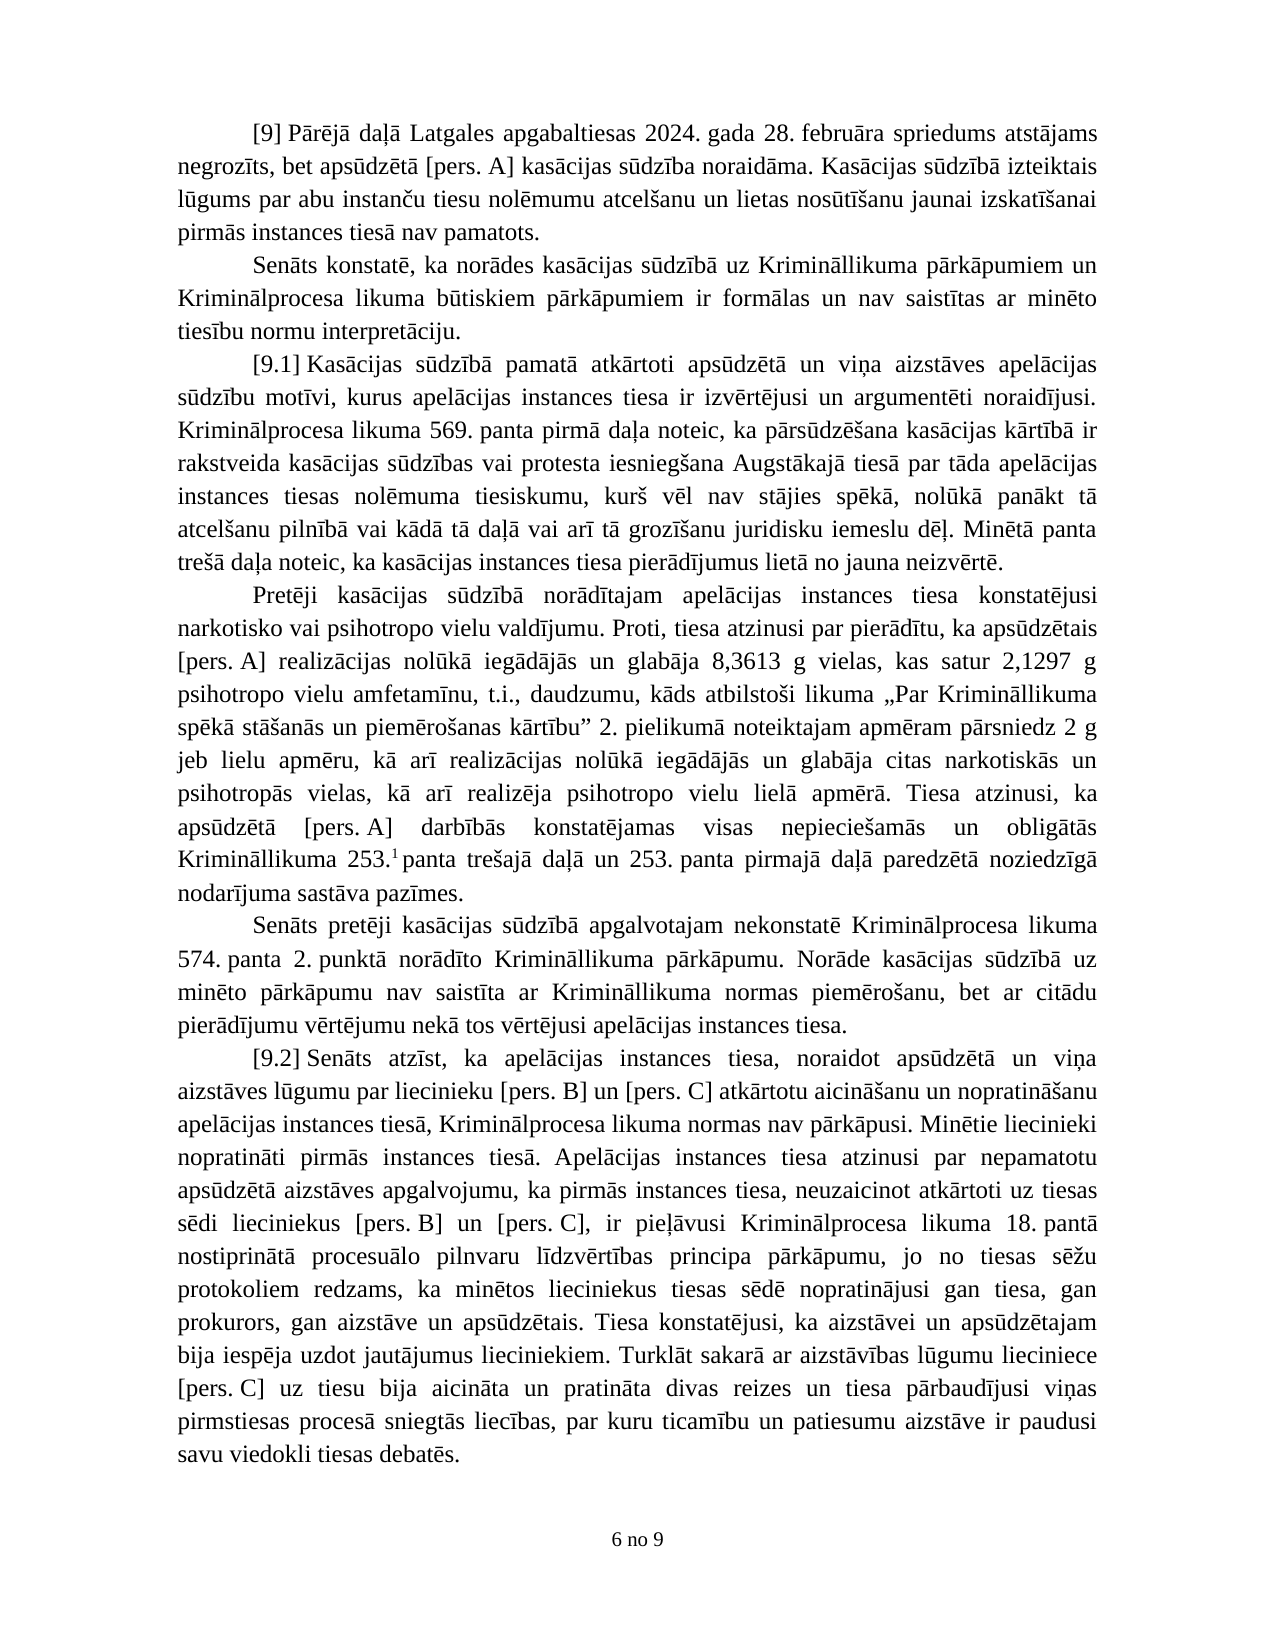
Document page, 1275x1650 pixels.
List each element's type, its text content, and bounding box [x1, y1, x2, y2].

text [9.2] Senāts atzīst, ka apelācijas instances tiesa, noraidot apsūdzētā un viņa aizstāves lūgumu par liecinieku [pers. B] un [pers. C] atkārtotu aicināšanu un nopratināšanu apelācijas instances tiesā, Kriminālprocesa likuma normas nav pārkāpusi. Minētie liecinieki nopratināti pirmās instances tiesā. Apelācijas instances tiesa atzinusi par nepamatotu apsūdzētā aizstāves apgalvojumu, ka pirmās instances tiesa, neuzaicinot atkārtoti uz tiesas sēdi lieciniekus [pers. B] un [pers. C], ir pieļāvusi Kriminālprocesa likuma 18. pantā nostiprinātā procesuālo pilnvaru līdzvērtības principa pārkāpumu, jo no tiesas sēžu protokoliem redzams, ka minētos lieciniekus tiesas sēdē nopratinājusi gan tiesa, gan prokurors, gan aizstāve un apsūdzētais. Tiesa konstatējusi, ka aizstāvei un apsūdzētajam bija iespēja uzdot jautājumus lieciniekiem. Turklāt sakarā ar aizstāvības lūgumu lieciniece [pers. C] uz tiesu bija aicināta un pratināta divas reizes un tiesa pārbaudījusi viņas pirmstiesas procesā sniegtās liecības, par kuru ticamību un patiesumu aizstāve ir paudusi savu viedokli tiesas debatēs. [177, 1043, 1098, 1468]
text Senāts konstatē, ka norādes kasācijas sūdzībā uz Krimināllikuma pārkāpumiem un Kriminālprocesa likuma būtiskiem pārkāpumiem ir formālas un nav saistītas ar minēto tiesību normu interpretāciju. [177, 250, 1098, 345]
text Pretēji kasācijas sūdzībā norādītajam apelācijas instances tiesa konstatējusi narkotisko vai psihotropo vielu valdījumu. Proti, tiesa atzinusi par pierādītu, ka apsūdzētais [pers. A] realizācijas nolūkā iegādājās un glabāja 8,3613 g vielas, kas satur 2,1297 g psihotropo vielu amfetamīnu, t.i., daudzumu, kāds atbilstoši likuma „Par Krimināllikuma spēkā stāšanās un piemērošanas kārtību” 2. pielikumā noteiktajam apmēram pārsniedz 2 g jeb lielu apmēru, kā arī realizācijas nolūkā iegādājās un glabāja citas narkotiskās un psihotropās vielas, kā arī realizēja psihotropo vielu lielā apmērā. Tiesa atzinusi, ka apsūdzētā [pers. A] darbībās konstatējamas visas nepieciešamās un obligātās Krimināllikuma 253.1 panta trešajā daļā un 253. panta pirmajā daļā paredzētā noziedzīgā nodarījuma sastāva pazīmes. [177, 580, 1098, 906]
text [9] Pārējā daļā Latgales apgabaltiesas 2024. gada 28. februāra spriedums atstājams negrozīts, bet apsūdzētā [pers. A] kasācijas sūdzība noraidāma. Kasācijas sūdzībā izteiktais lūgums par abu instanču tiesu nolēmumu atcelšanu un lietas nosūtīšanu jaunai izskatīšanai pirmās instances tiesā nav pamatots. [177, 118, 1098, 246]
text [9.1] Kasācijas sūdzībā pamatā atkārtoti apsūdzētā un viņa aizstāves apelācijas sūdzību motīvi, kurus apelācijas instances tiesa ir izvērtējusi un argumentēti noraidījusi. Kriminālprocesa likuma 569. panta pirmā daļa noteic, ka pārsūdzēšana kasācijas kārtībā ir rakstveida kasācijas sūdzības vai protesta iesniegšana Augstākajā tiesā par tāda apelācijas instances tiesas nolēmuma tiesiskumu, kurš vēl nav stājies spēkā, nolūkā panākt tā atcelšanu pilnībā vai kādā tā daļā vai arī tā grozīšanu juridisku iemeslu dēļ. Minētā panta trešā daļa noteic, ka kasācijas instances tiesa pierādījumus lietā no jauna neizvērtē. [177, 349, 1098, 576]
text Senāts pretēji kasācijas sūdzībā apgalvotajam nekonstatē Kriminālprocesa likuma 574. panta 2. punktā norādīto Krimināllikuma pārkāpumu. Norāde kasācijas sūdzībā uz minēto pārkāpumu nav saistīta ar Krimināllikuma normas piemērošanu, bet ar citādu pierādījumu vērtējumu nekā tos vērtējusi apelācijas instances tiesa. [177, 911, 1098, 1038]
